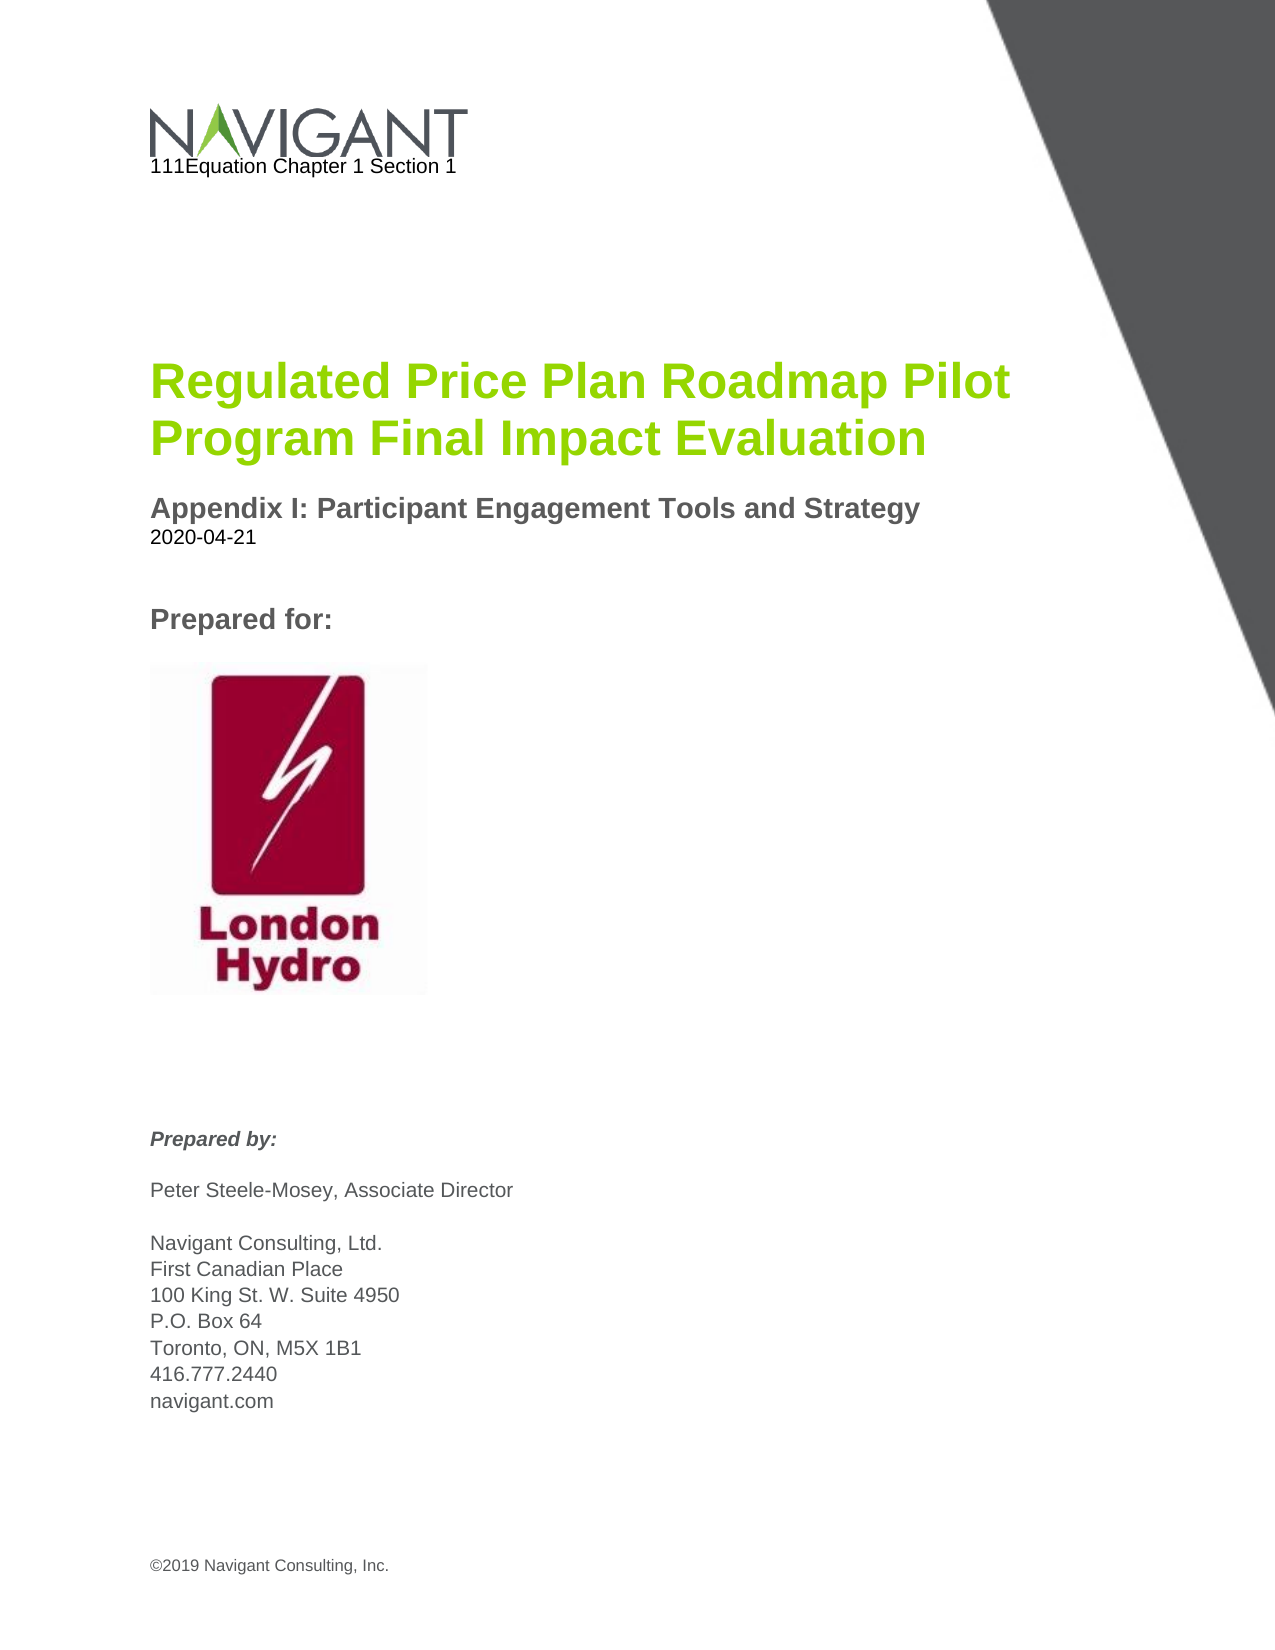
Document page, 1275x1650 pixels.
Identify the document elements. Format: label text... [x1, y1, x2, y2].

text Peter Steele-Mosey, Associate Director [150, 1178, 1125, 1202]
subtitle Prepared for: [150, 602, 1125, 636]
text 416.777.2440 [150, 1362, 1125, 1386]
text P.O. Box 64 [150, 1309, 1125, 1333]
title Regulated Price Plan Roadmap Pilot Program Final Impact Evaluation [150, 351, 1125, 466]
subtitle Prepared by: [150, 1127, 1125, 1151]
text Toronto, ON, M5X 1B1 [150, 1336, 1125, 1360]
text navigant.com [150, 1388, 1125, 1412]
picture [36, 0, 1275, 1650]
text 2020-04-21 [150, 524, 1125, 548]
text 100 King St. W. Suite 4950 [150, 1283, 1125, 1307]
subtitle Appendix I: Participant Engagement Tools and Strategy [150, 491, 1125, 524]
text First Canadian Place [150, 1257, 1125, 1281]
text Navigant Consulting, Ltd. [150, 1230, 1125, 1254]
